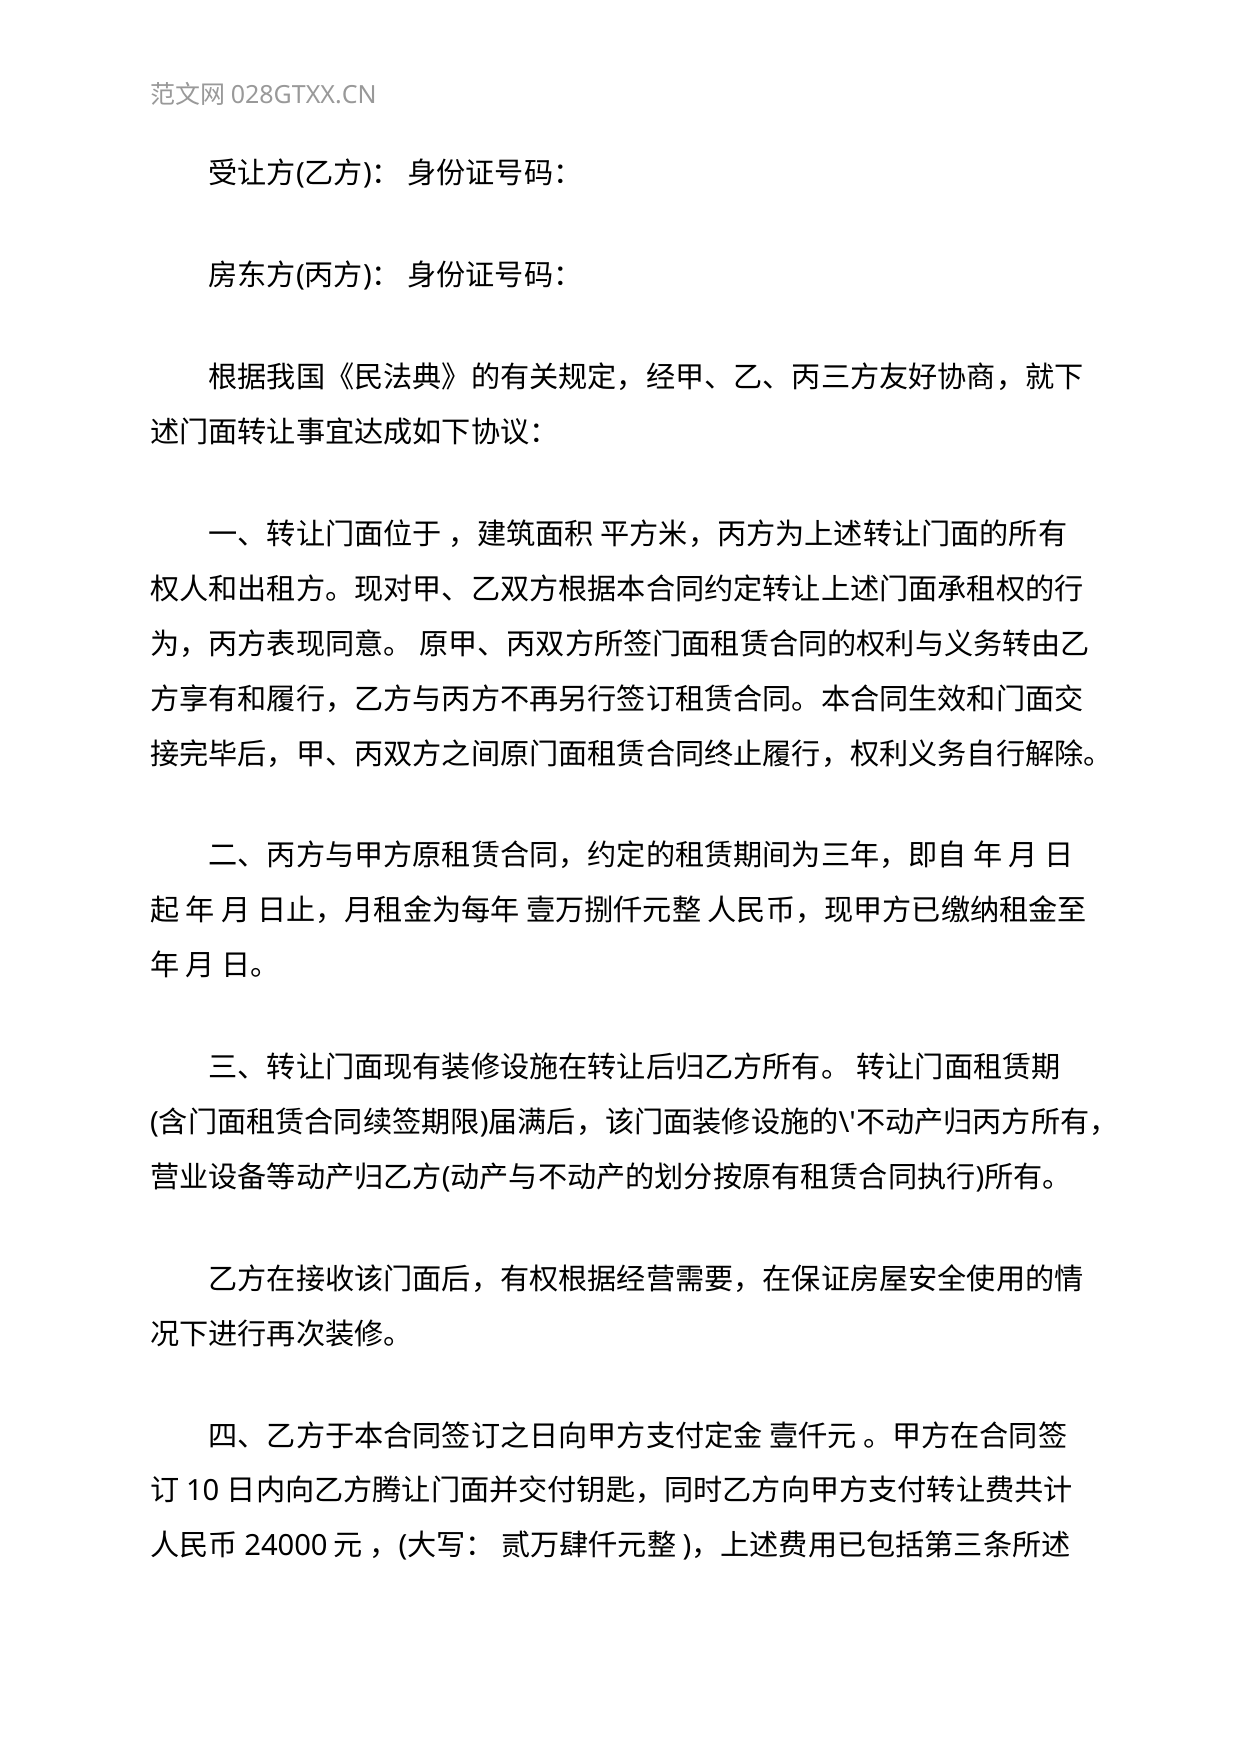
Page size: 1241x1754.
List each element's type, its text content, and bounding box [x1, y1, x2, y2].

text 二、丙方与甲方原租赁合同，约定的租赁期间为三年，即自 年 月 日起 年 月 日止，月租金为每年 壹万捌仟元整 人民币，现甲方已缴纳租金至 年 月 日。 [150, 832, 1090, 984]
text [150, 1412, 1090, 1564]
text 三、转让门面现有装修设施在转让后归乙方所有。 转让门面租赁期(含门面租赁合同续签期限)届满后，该门面装修设施的\'不动产归丙方所有，营业设备等动产归乙方(动产与不动产的划分按原有租赁合同执行)所有。 [150, 1043, 1090, 1196]
text 房东方(丙方)： 身份证号码： [150, 252, 1090, 294]
text 受让方(乙方)： 身份证号码： [150, 150, 1090, 192]
text 乙方在接收该门面后，有权根据经营需要，在保证房屋安全使用的情况下进行再次装修。 [150, 1255, 1090, 1353]
text 根据我国《民法典》的有关规定，经甲、乙、丙三方友好协商，就下述门面转让事宜达成如下协议： [150, 354, 1090, 451]
text 一、转让门面位于 ，建筑面积 平方米，丙方为上述转让门面的所有权人和出租方。现对甲、乙双方根据本合同约定转让上述门面承租权的行为，丙方表现同意。 原甲、丙双方所签门面租赁合同的权利与义务转由乙方享有和履行，乙方与丙方不再另行签订租赁合同。本合同生效和门面交接完毕后，甲、丙双方之间原门面租赁合同终止履行，权利义务自行解除。 [150, 511, 1090, 772]
